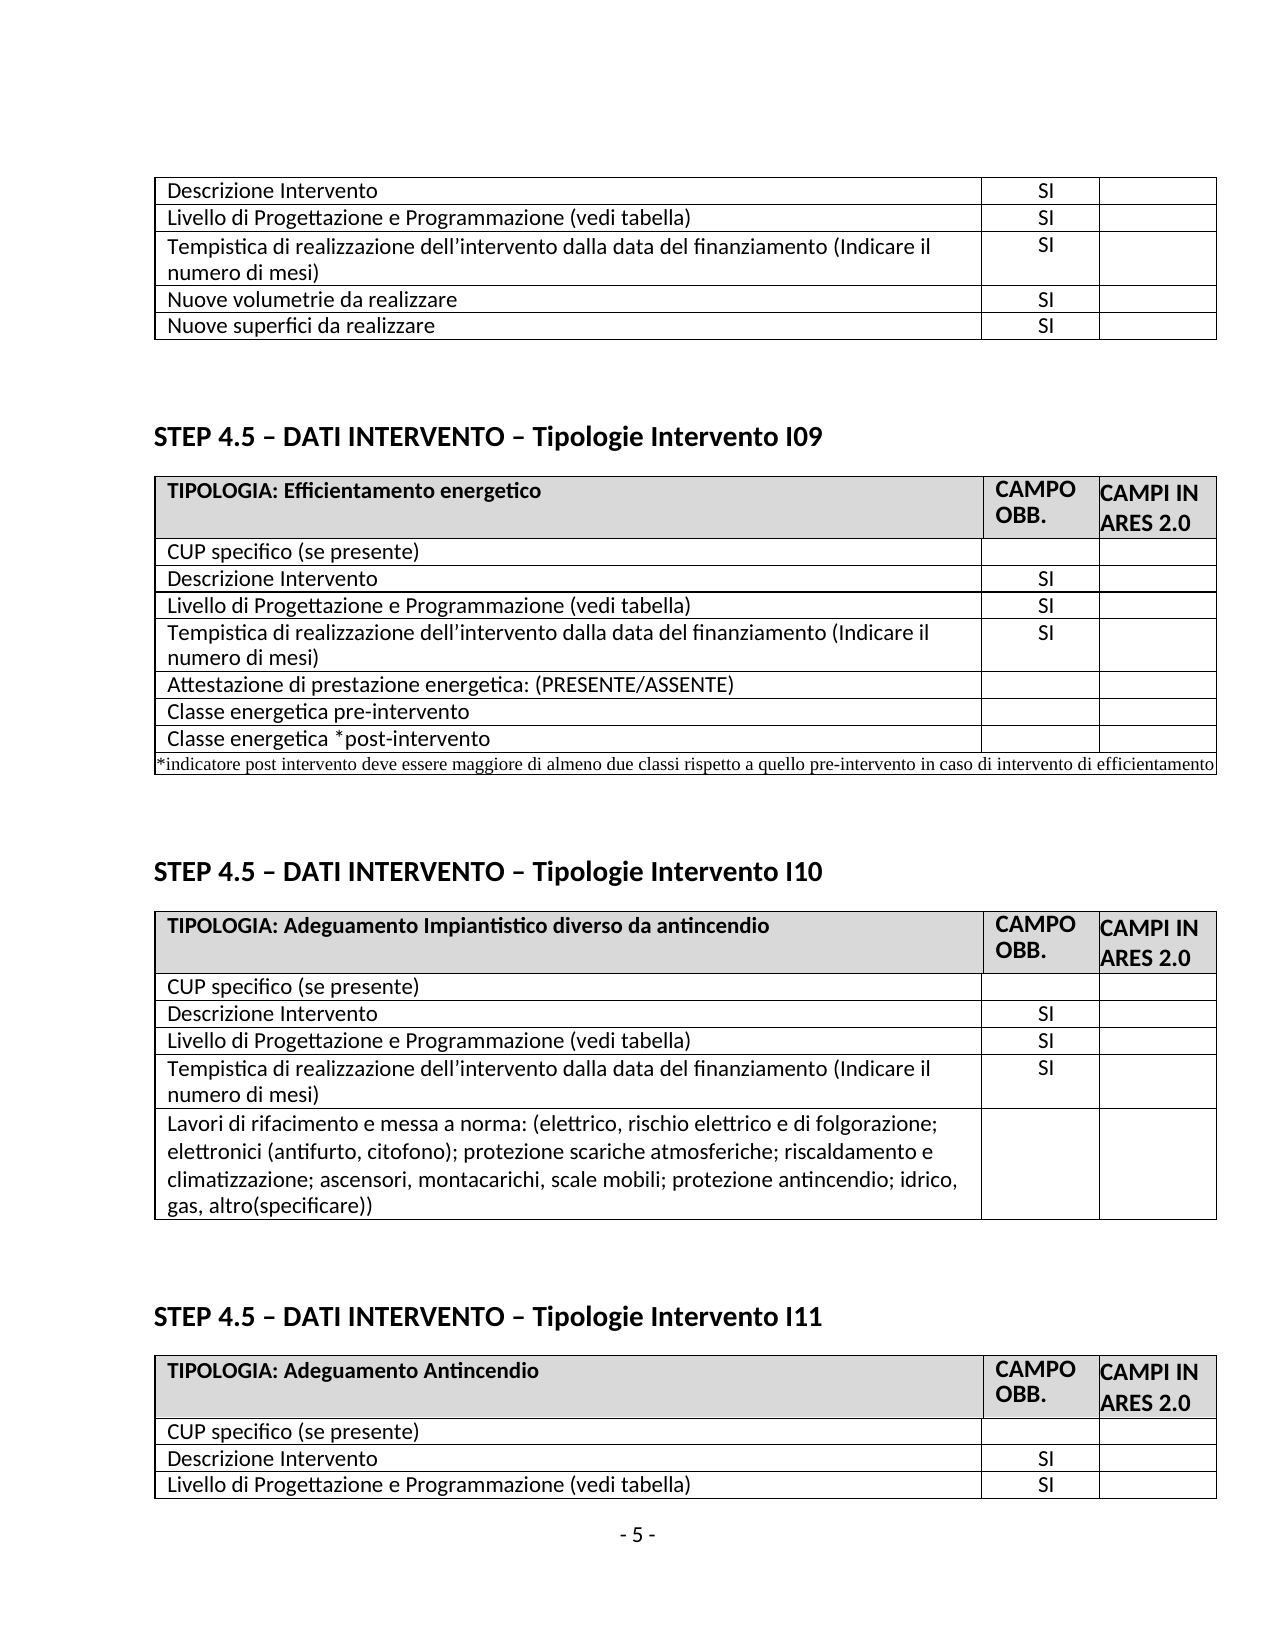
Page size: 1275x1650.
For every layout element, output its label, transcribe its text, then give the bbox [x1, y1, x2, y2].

table_cell CUP specifico (se presente) [156, 539, 981, 564]
table_header TIPOLOGIA: Adeguamento Impiantistico diverso da antincendio [156, 912, 983, 973]
table_cell CUP specifico (se presente) [156, 974, 981, 1000]
table_cell Lavori di rifacimento e messa a norma: (elettrico, rischio elettrico e di folgorazione; elettronici (antifurto, citofono); protezione scariche atmosferiche; riscaldamento e climatizzazione; ascensori, montacarichi, scale mobili; protezione antincendio; idrico, gas, altro(specificare)) [156, 1109, 981, 1219]
table_cell [1100, 593, 1216, 618]
table_cell Nuove volumetrie da realizzare [156, 286, 981, 312]
table_header CAMPI IN ARES 2.0 [1100, 1356, 1216, 1417]
table_cell Nuove superfici da realizzare [156, 313, 981, 339]
table_cell Attestazione di prestazione energetica: (PRESENTE/ASSENTE) [156, 672, 981, 698]
table_header CAMPO OBB. [984, 1356, 1099, 1417]
text STEP 4.5 – DATI INTERVENTO – Tipologie Intervento I10 [153, 853, 1133, 889]
table_cell [1100, 1028, 1216, 1053]
table_cell [1100, 1472, 1216, 1498]
table_cell [1100, 286, 1216, 312]
table_cell Descrizione Intervento [156, 1001, 981, 1027]
table_cell SI [982, 178, 1099, 204]
table_cell CUP specifico (se presente) [156, 1419, 981, 1444]
table_cell [982, 974, 1099, 1000]
table_cell [1100, 726, 1216, 752]
table_header CAMPI IN ARES 2.0 [1100, 912, 1216, 973]
table_cell SI [982, 566, 1099, 591]
table_cell [982, 699, 1099, 725]
table_cell [982, 726, 1099, 752]
table_cell SI [982, 286, 1099, 312]
table_cell Tempistica di realizzazione dell’intervento dalla data del finanziamento (Indicare il numero di mesi) [156, 1055, 981, 1108]
table_cell [1100, 539, 1216, 564]
table_cell Livello di Progettazione e Programmazione (vedi tabella) [156, 1472, 981, 1498]
table_cell Livello di Progettazione e Programmazione (vedi tabella) [156, 1028, 981, 1053]
table_header TIPOLOGIA: Adeguamento Antincendio [156, 1356, 983, 1417]
table_cell Classe energetica pre-intervento [156, 699, 981, 725]
table_cell [1100, 232, 1216, 285]
table_cell Livello di Progettazione e Programmazione (vedi tabella) [156, 593, 981, 618]
table_cell [1100, 1109, 1216, 1219]
table_cell [1100, 566, 1216, 591]
table_cell [1100, 1419, 1216, 1444]
table_cell SI [982, 1445, 1099, 1471]
table_cell SI [982, 232, 1099, 285]
text STEP 4.5 – DATI INTERVENTO – Tipologie Intervento I11 [153, 1298, 1133, 1334]
table_cell [982, 539, 1099, 564]
text STEP 4.5 – DATI INTERVENTO – Tipologie Intervento I09 [153, 418, 1133, 454]
table_cell SI [982, 619, 1099, 671]
table_cell *indicatore post intervento deve essere maggiore di almeno due classi rispetto a quello pre-intervento in caso di intervento di efficientamento [156, 753, 1216, 774]
table_cell [1100, 1001, 1216, 1027]
table_cell [982, 672, 1099, 698]
table_cell [1100, 205, 1216, 231]
table_cell [1100, 974, 1216, 1000]
table_cell SI [982, 205, 1099, 231]
table_cell SI [982, 1028, 1099, 1053]
table_header TIPOLOGIA: Efficientamento energetico [156, 477, 983, 538]
table_cell [1100, 178, 1216, 204]
table_cell SI [982, 1055, 1099, 1108]
table_header CAMPO OBB. [984, 912, 1099, 973]
table_header CAMPI IN ARES 2.0 [1100, 477, 1216, 538]
table_cell Descrizione Intervento [156, 566, 981, 591]
table_cell [1100, 619, 1216, 671]
table_cell SI [982, 1001, 1099, 1027]
table_cell Tempistica di realizzazione dell’intervento dalla data del finanziamento (Indicare il numero di mesi) [156, 619, 981, 671]
table_cell SI [982, 313, 1099, 339]
table_cell [1100, 313, 1216, 339]
table_cell [1100, 1055, 1216, 1108]
table_cell SI [982, 1472, 1099, 1498]
table_cell [1100, 1445, 1216, 1471]
table_cell [1100, 672, 1216, 698]
table_cell Descrizione Intervento [156, 178, 981, 204]
table_cell Descrizione Intervento [156, 1445, 981, 1471]
table_cell [982, 1109, 1099, 1219]
table_header CAMPO OBB. [984, 477, 1099, 538]
table_cell [982, 1419, 1099, 1444]
table_cell Livello di Progettazione e Programmazione (vedi tabella) [156, 205, 981, 231]
table_cell [1100, 699, 1216, 725]
table_cell Classe energetica *post-intervento [156, 726, 981, 752]
table_cell Tempistica di realizzazione dell’intervento dalla data del finanziamento (Indicare il numero di mesi) [156, 232, 981, 285]
table_cell SI [982, 593, 1099, 618]
